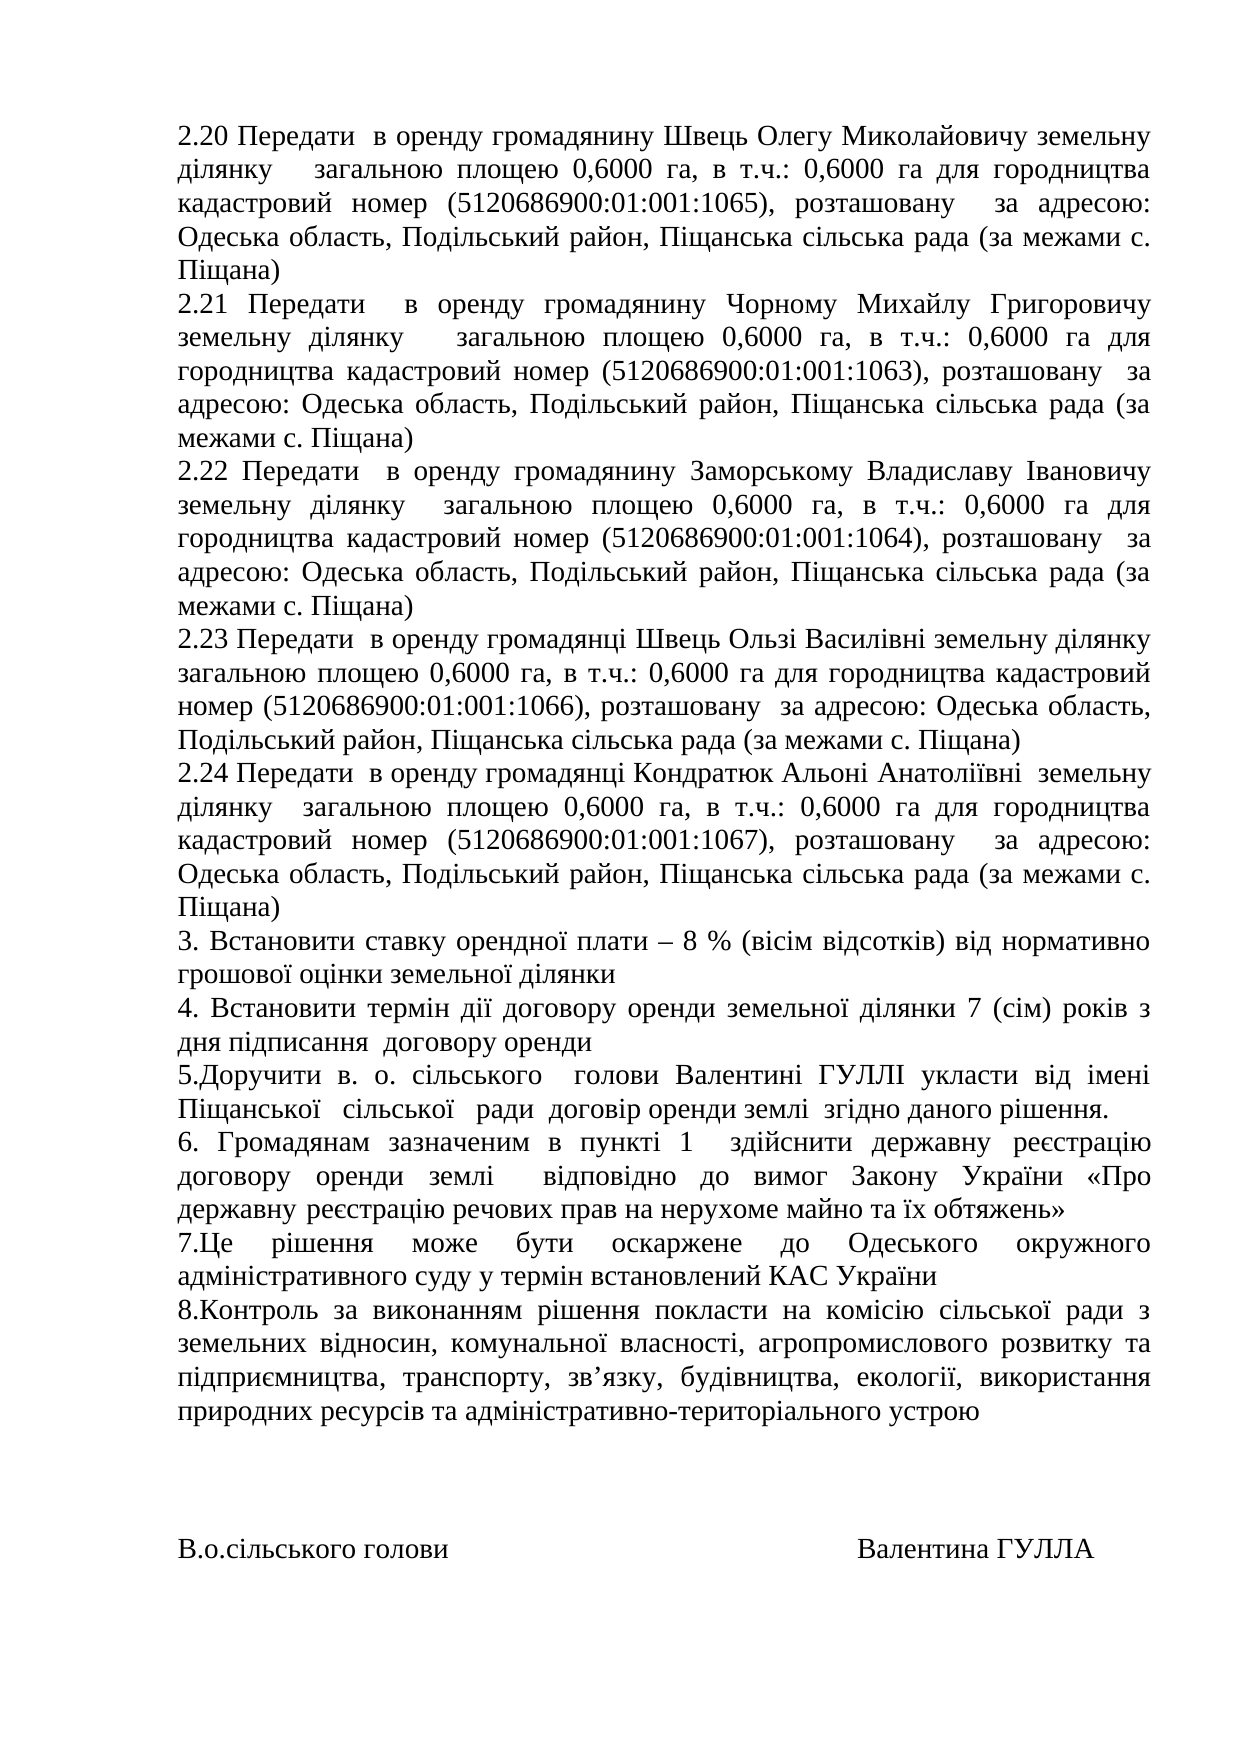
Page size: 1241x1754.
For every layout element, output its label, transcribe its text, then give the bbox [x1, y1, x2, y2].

text 2.22 Передати в оренду громадянину Заморському Владиславу Івановичу земельну ділянку загальною площею 0,6000 га, в т.ч.: 0,6000 га для городництва кадастровий номер (5120686900:01:001:1064), розташовану за адресою: Одеська область, Подільський район, Піщанська сільська рада (за межами с. Піщана) [177, 453, 1152, 621]
text 4. Встановити термін дії договору оренди земельної ділянки 7 (сім) років з дня підписання договору оренди [177, 990, 1152, 1057]
text 3. Встановити ставку орендної плати – 8 % (вісім відсотків) від нормативно грошової оцінки земельної ділянки [177, 923, 1152, 990]
text 2.21 Передати в оренду громадянину Чорному Михайлу Григоровичу земельну ділянку загальною площею 0,6000 га, в т.ч.: 0,6000 га для городництва кадастровий номер (5120686900:01:001:1063), розташовану за адресою: Одеська область, Подільський район, Піщанська сільська рада (за межами с. Піщана) [177, 286, 1152, 453]
text 7.Це рішення може бути оскаржене до Одеського окружного адміністративного суду у термін встановлений КАС України [177, 1225, 1152, 1292]
text 5.Доручити в. о. сільського голови Валентині ГУЛЛІ укласти від імені Піщанської сільської ради договір оренди землі згідно даного рішення. [177, 1057, 1152, 1124]
text 8.Контроль за виконанням рішення покласти на комісію сільської ради з земельних відносин, комунальної власності, агропромислового розвитку та підприємництва, транспорту, зв’язку, будівництва, екології, використання природних ресурсів та адміністративно-територіального устрою [177, 1292, 1152, 1426]
text 2.23 Передати в оренду громадянці Швець Ользі Василівні земельну ділянку загальною площею 0,6000 га, в т.ч.: 0,6000 га для городництва кадастровий номер (5120686900:01:001:1066), розташовану за адресою: Одеська область, Подільський район, Піщанська сільська рада (за межами с. Піщана) [177, 621, 1152, 755]
text В.о.сільського голови Валентина ГУЛЛА [177, 1531, 1152, 1564]
text 2.20 Передати в оренду громадянину Швець Олегу Миколайовичу земельну ділянку загальною площею 0,6000 га, в т.ч.: 0,6000 га для городництва кадастровий номер (5120686900:01:001:1065), розташовану за адресою: Одеська область, Подільський район, Піщанська сільська рада (за межами с. Піщана) [177, 118, 1152, 286]
text 6. Громадянам зазначеним в пункті 1 здійснити державну реєстрацію договору оренди землі відповідно до вимог Закону України «Про державну реєстрацію речових прав на нерухоме майно та їх обтяжень» [177, 1124, 1152, 1225]
text 2.24 Передати в оренду громадянці Кондратюк Альоні Анатоліївні земельну ділянку загальною площею 0,6000 га, в т.ч.: 0,6000 га для городництва кадастровий номер (5120686900:01:001:1067), розташовану за адресою: Одеська область, Подільський район, Піщанська сільська рада (за межами с. Піщана) [177, 755, 1152, 923]
